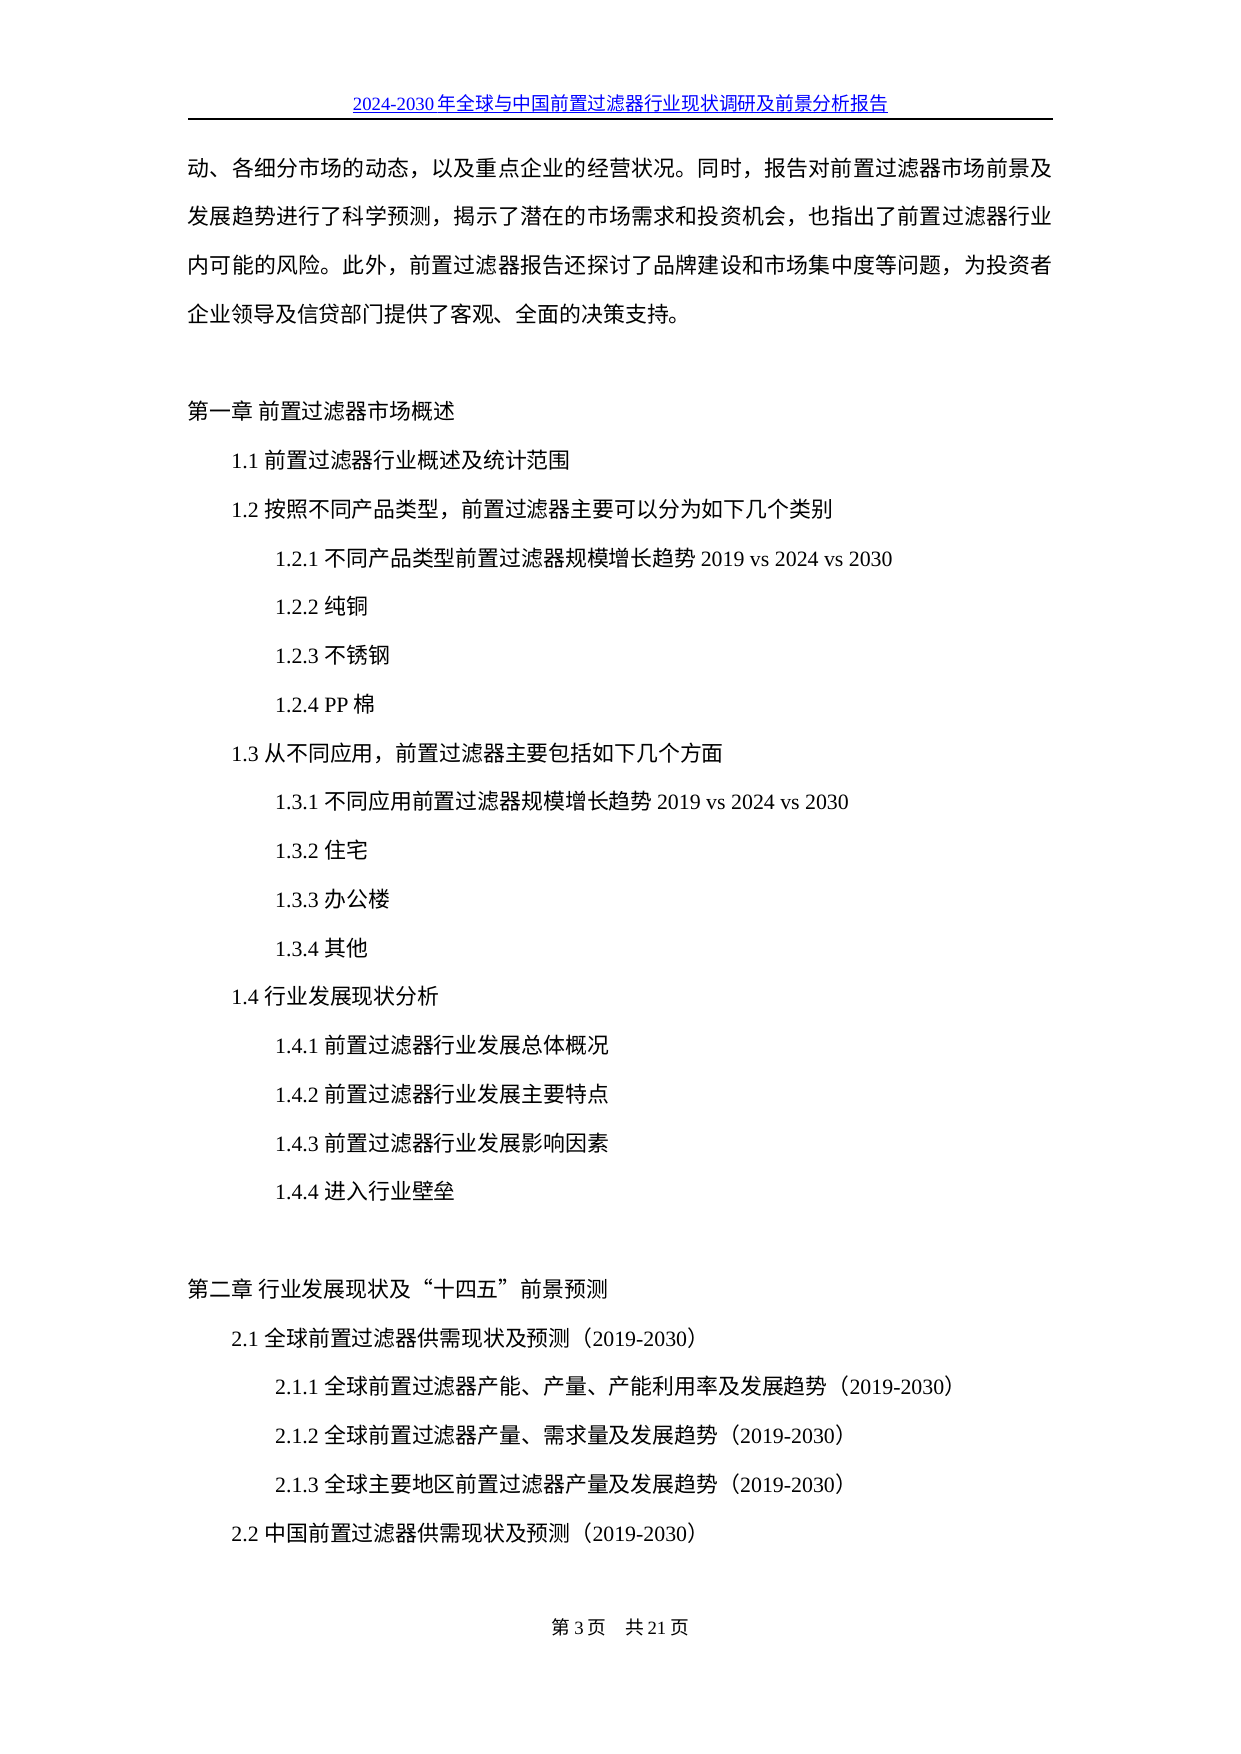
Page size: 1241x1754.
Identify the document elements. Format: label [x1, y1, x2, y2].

text [187, 150, 1053, 1548]
